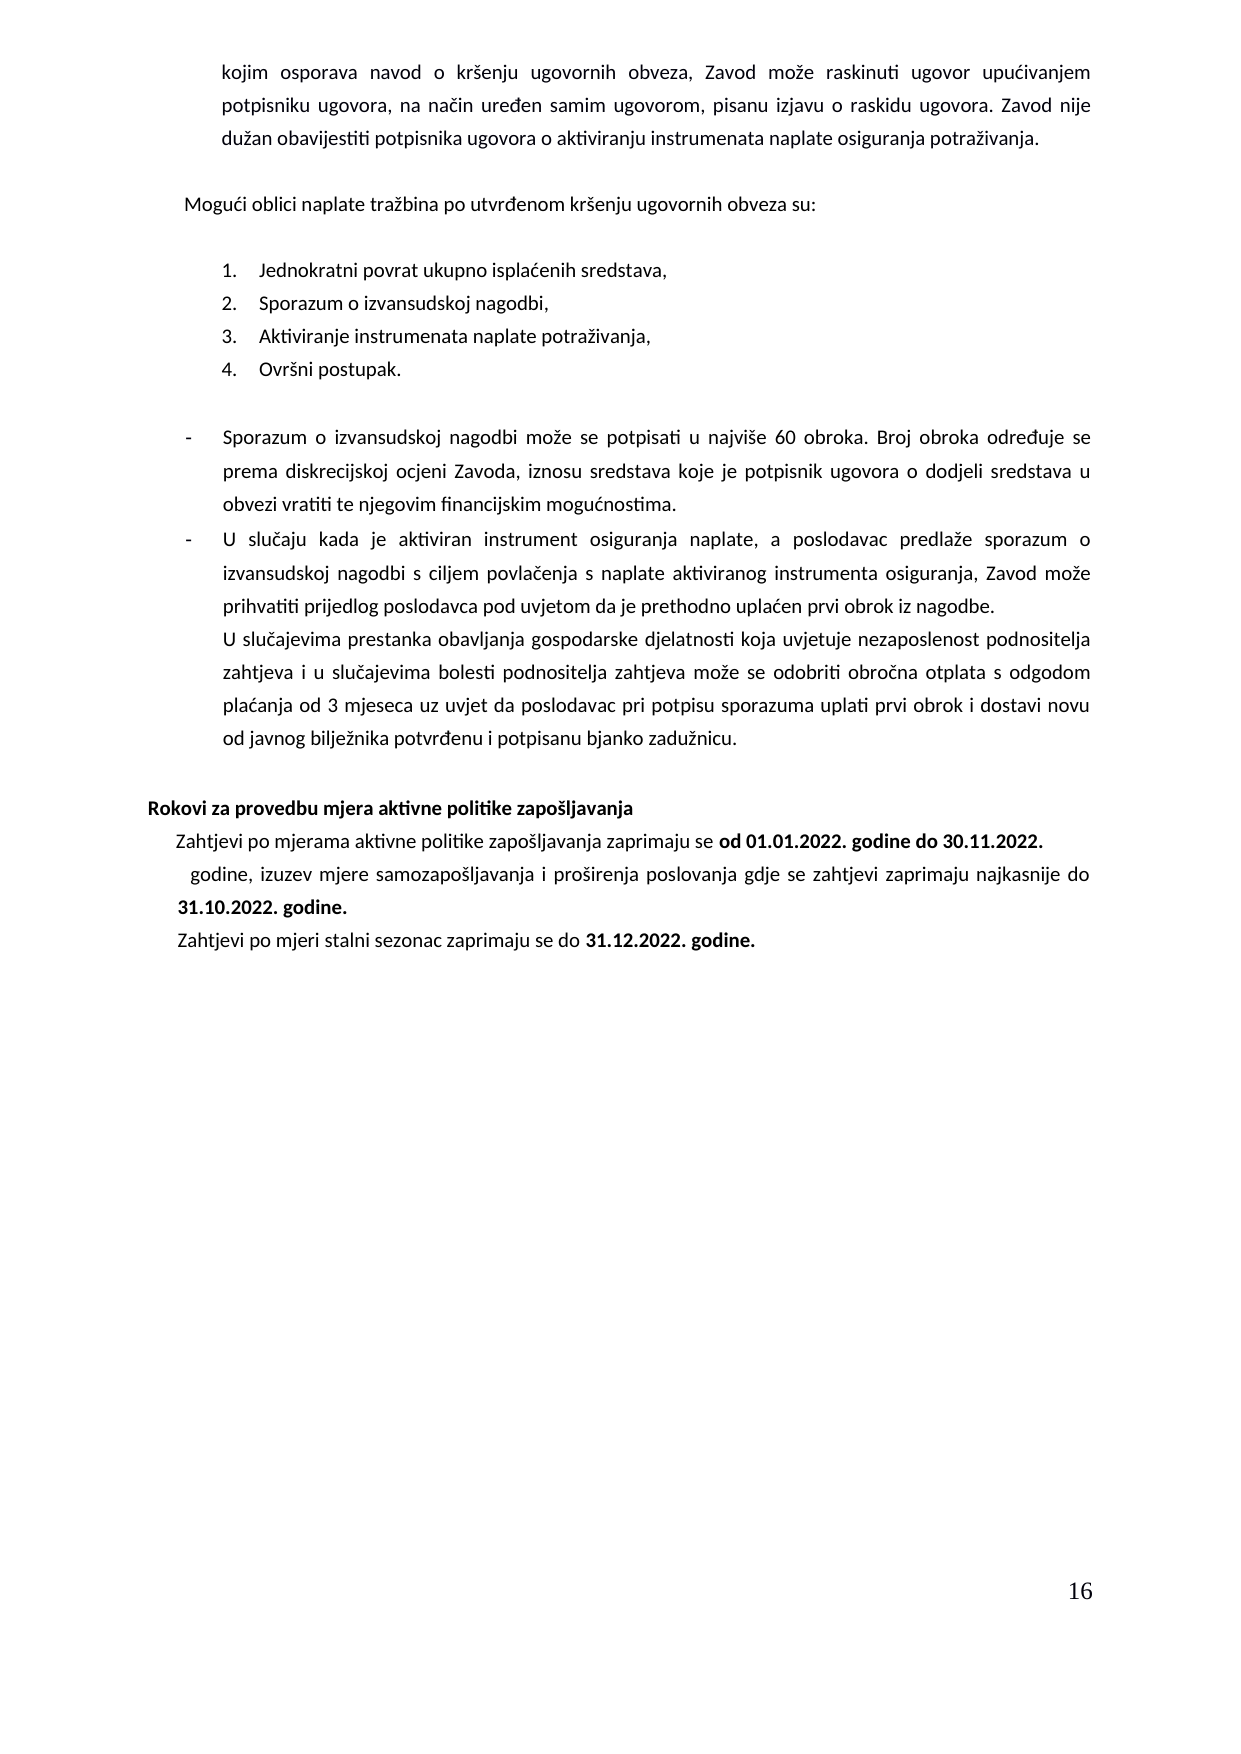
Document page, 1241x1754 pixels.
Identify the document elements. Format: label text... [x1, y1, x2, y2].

list Sporazum o izvansudskoj nagodbi može se potpisati u najviše 60 obroka. Broj obroka određuje se prema diskrecijskoj ocjeni Zavoda, iznosu sredstava koje je potpisnik ugovora o dodjeli sredstava u obvezi vratiti te njegovim financijskim mogućnostima. [185, 422, 1092, 517]
list Ovršni postupak. [221, 356, 1092, 382]
list Jednokratni povrat ukupno isplaćenih sredstava, [221, 257, 1092, 283]
list Aktiviranje instrumenata naplate potraživanja, [221, 323, 1092, 349]
text Rokovi za provedbu mjera aktivne politike zapošljavanja [148, 795, 1092, 820]
text Zahtjevi po mjeri stalni sezonac zaprimaju se do 31.12.2022. godine. [177, 927, 1092, 952]
list Sporazum o izvansudskoj nagodbi, [221, 290, 1092, 316]
text Mogući oblici naplate tražbina po utvrđenom kršenju ugovornih obveza su: [184, 191, 1092, 217]
list U slučaju kada je aktiviran instrument osiguranja naplate, a poslodavac predlaže sporazum o izvansudskoj nagodbi s ciljem povlačenja s naplate aktiviranog instrumenta osiguranja, Zavod može prihvatiti prijedlog poslodavca pod uvjetom da je prethodno uplaćen prvi obrok iz nagodbe. [185, 524, 1092, 619]
text godine, izuzev mjere samozapošljavanja i proširenja poslovanja gdje se zahtjevi zaprimaju najkasnije do 31.10.2022. godine. [148, 861, 1092, 919]
text Zahtjevi po mjerama aktivne politike zapošljavanja zaprimaju se od 01.01.2022. godine do 30.11.2022. [148, 828, 1092, 853]
text U slučajevima prestanka obavljanja gospodarske djelatnosti koja uvjetuje nezaposlenost podnositelja zahtjeva i u slučajevima bolesti podnositelja zahtjeva može se odobriti obročna otplata s odgodom plaćanja od 3 mjeseca uz uvjet da poslodavac pri potpisu sporazuma uplati prvi obrok i dostavi novu od javnog bilježnika potvrđenu i potpisanu bjanko zadužnicu. [223, 626, 1092, 751]
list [184, 59, 1092, 151]
